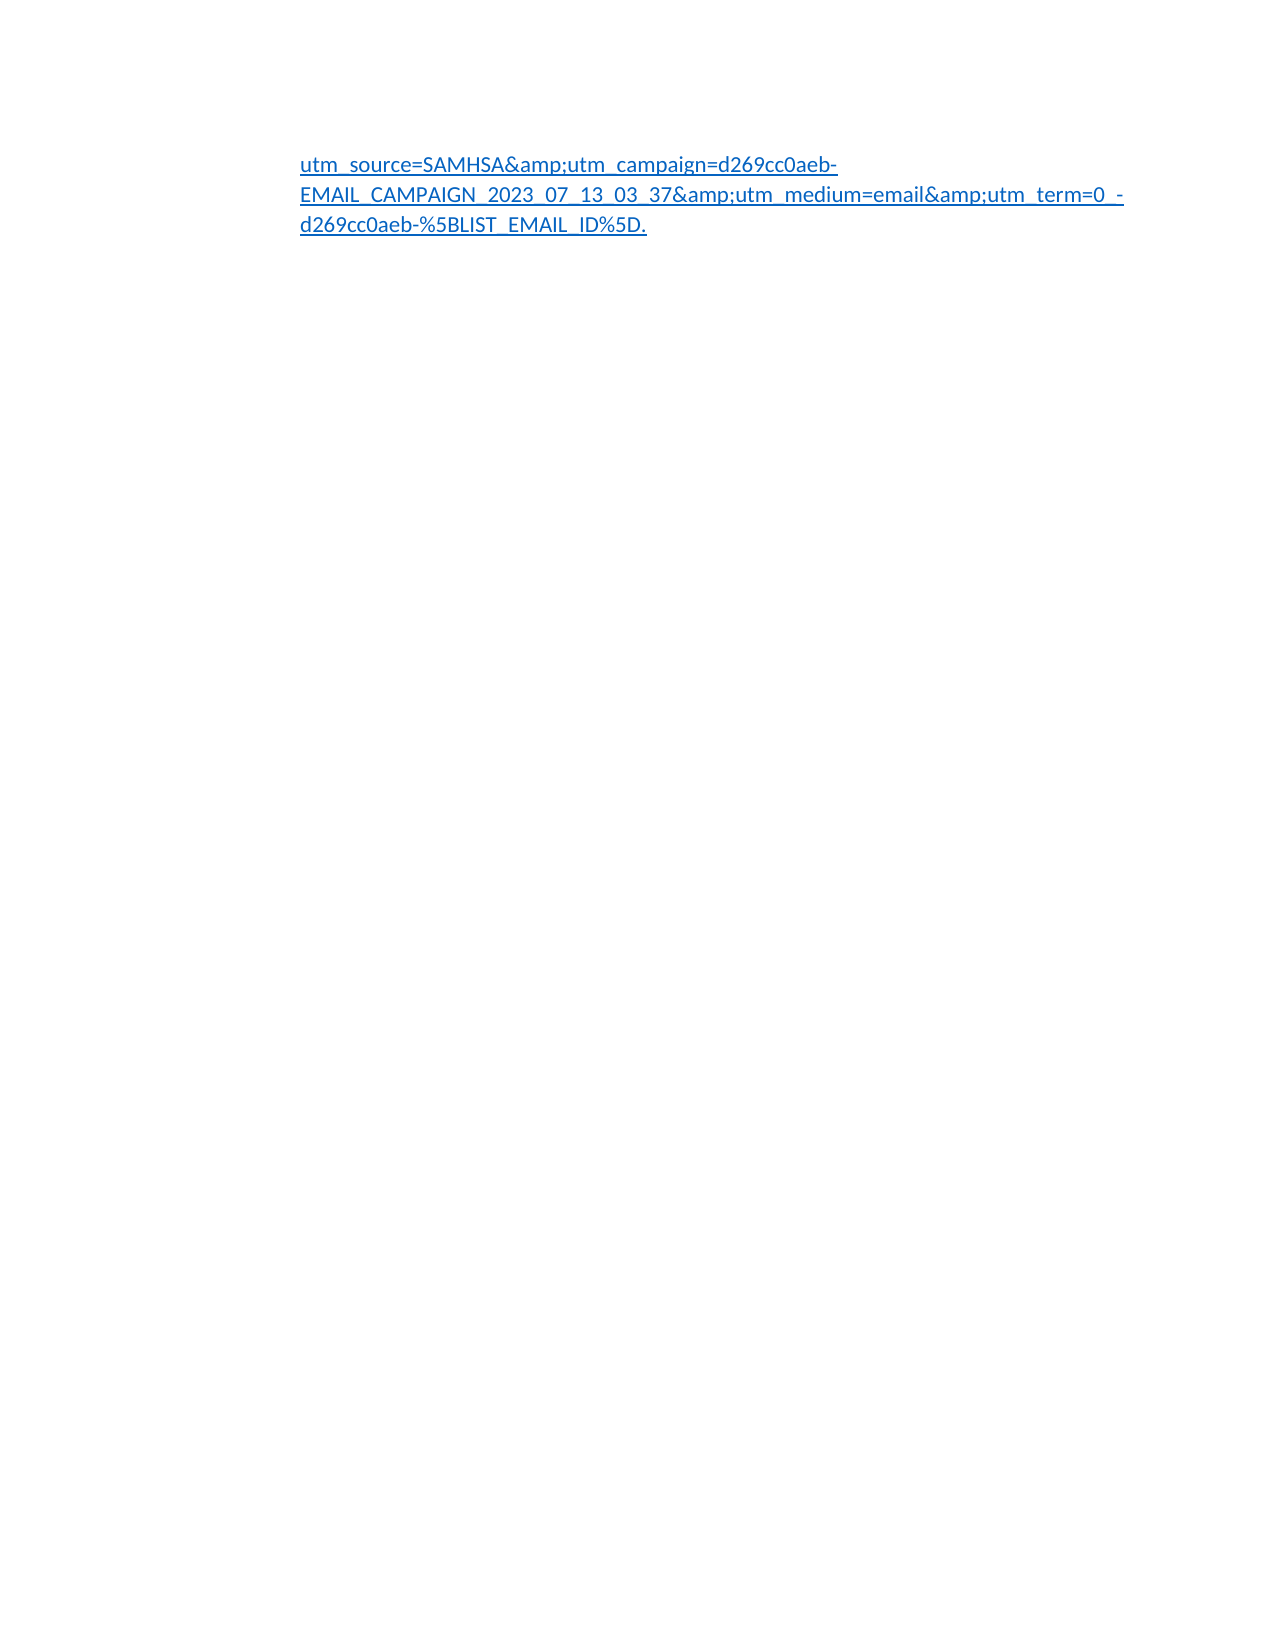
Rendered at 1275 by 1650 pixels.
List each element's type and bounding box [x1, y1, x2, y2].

list [262, 150, 1125, 238]
